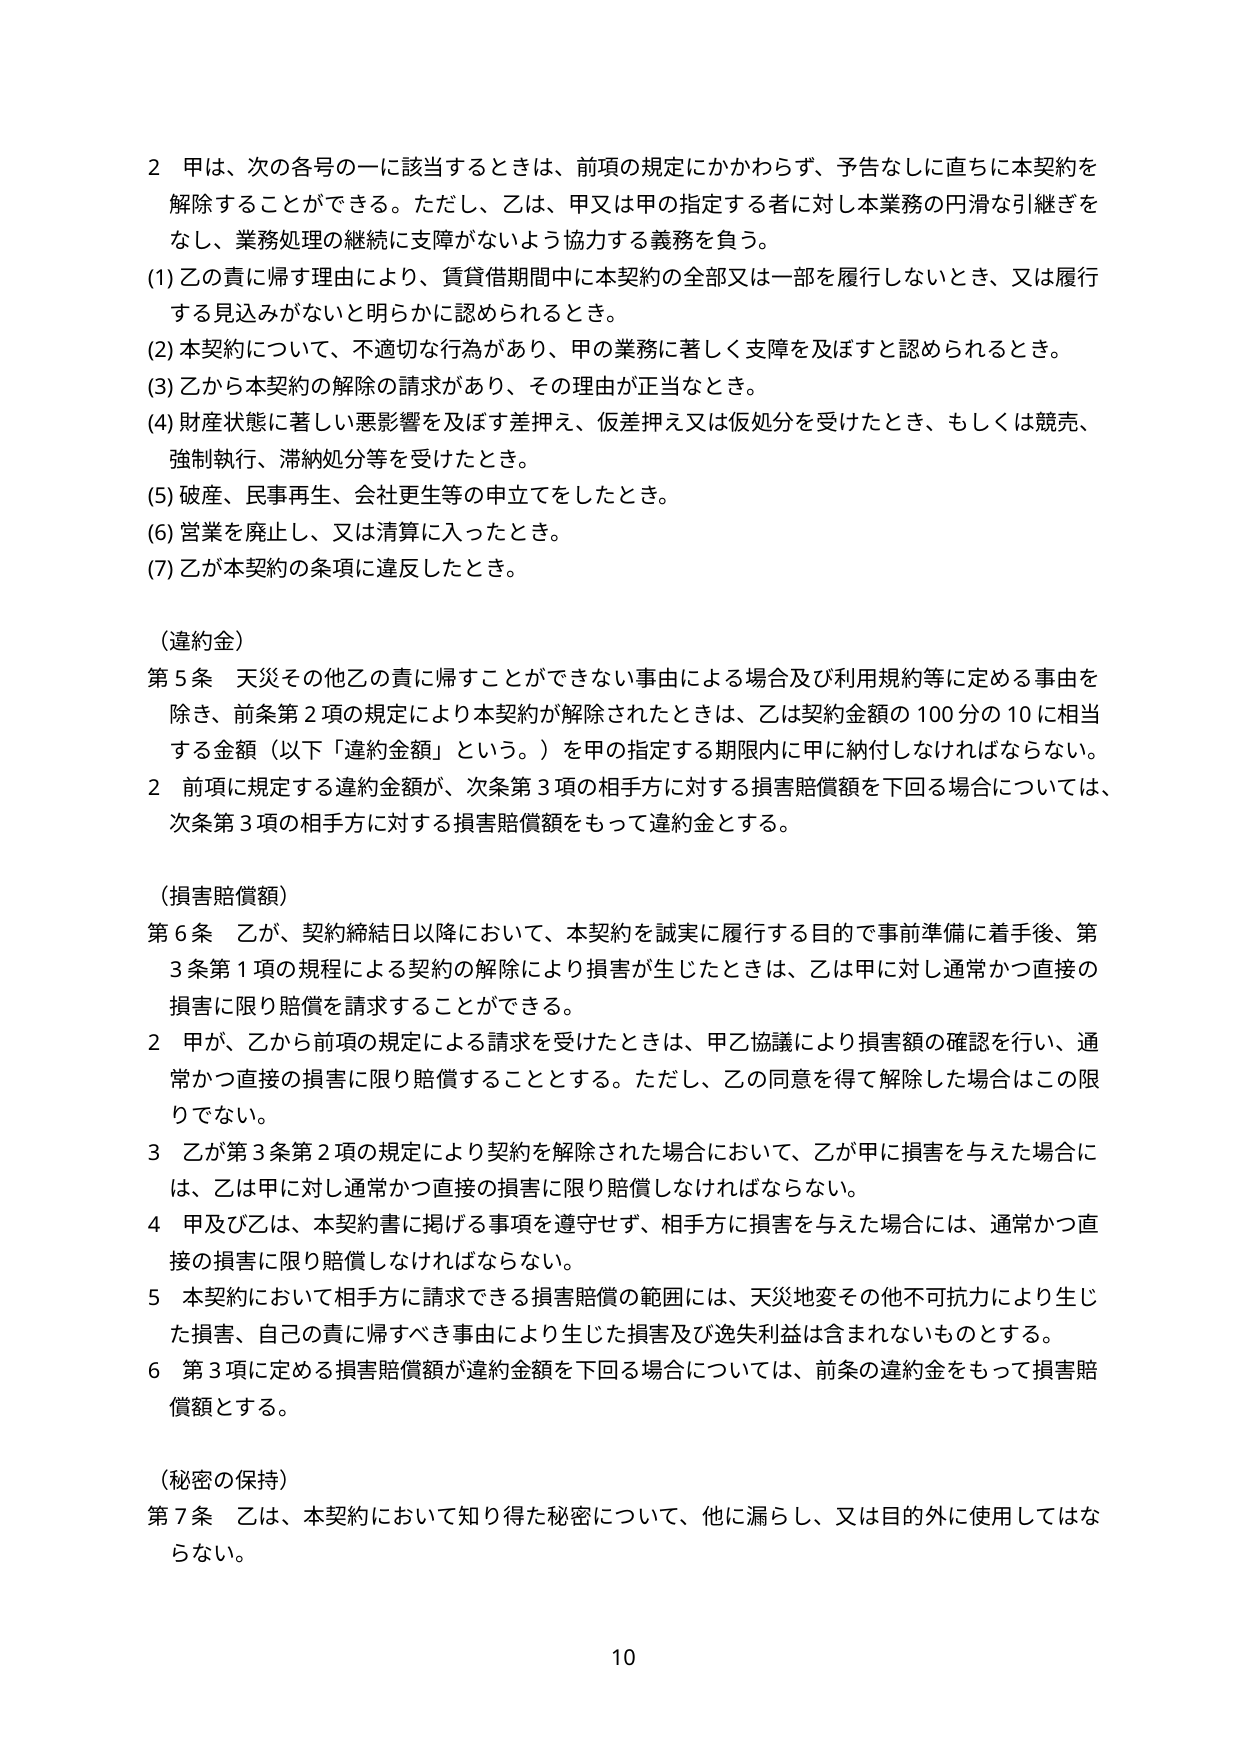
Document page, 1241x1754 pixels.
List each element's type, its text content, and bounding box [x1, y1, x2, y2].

text (3) 乙から本契約の解除の請求があり、その理由が正当なとき。 [148, 367, 1102, 403]
text （損害賠償額） [148, 877, 1102, 913]
text 5 本契約において相手方に請求できる損害賠償の範囲には、天災地変その他不可抗力により生じた損害、自己の責に帰すべき事由により生じた損害及び逸失利益は含まれないものとする。 [148, 1278, 1102, 1351]
text (4) 財産状態に著しい悪影響を及ぼす差押え、仮差押え又は仮処分を受けたとき、もしくは競売、強制執行、滞納処分等を受けたとき。 [148, 403, 1102, 476]
text 2 前項に規定する違約金額が、次条第3項の相手方に対する損害賠償額を下回る場合については、次条第3項の相手方に対する損害賠償額をもって違約金とする。 [148, 768, 1102, 841]
text (6) 営業を廃止し、又は清算に入ったとき。 [148, 512, 1102, 549]
text 4 甲及び乙は、本契約書に掲げる事項を遵守せず、相手方に損害を与えた場合には、通常かつ直接の損害に限り賠償しなければならない。 [148, 1205, 1102, 1278]
text 2 甲が、乙から前項の規定による請求を受けたときは、甲乙協議により損害額の確認を行い、通常かつ直接の損害に限り賠償することとする。ただし、乙の同意を得て解除した場合はこの限りでない。 [148, 1023, 1102, 1132]
text 2 甲は、次の各号の一に該当するときは、前項の規定にかかわらず、予告なしに直ちに本契約を解除することができる。ただし、乙は、甲又は甲の指定する者に対し本業務の円滑な引継ぎをなし、業務処理の継続に支障がないよう協力する義務を負う。 [148, 148, 1102, 257]
text (2) 本契約について、不適切な行為があり、甲の業務に著しく支障を及ぼすと認められるとき。 [148, 330, 1102, 367]
text 第7条 乙は、本契約において知り得た秘密について、他に漏らし、又は目的外に使用してはならない。 [148, 1497, 1102, 1570]
text (5) 破産、民事再生、会社更生等の申立てをしたとき。 [148, 476, 1102, 512]
text 第5条 天災その他乙の責に帰すことができない事由による場合及び利用規約等に定める事由を除き、前条第2項の規定により本契約が解除されたときは、乙は契約金額の100分の10に相当する金額（以下「違約金額」という。）を甲の指定する期限内に甲に納付しなければならない。 [148, 658, 1102, 768]
text (1) 乙の責に帰す理由により、賃貸借期間中に本契約の全部又は一部を履行しないとき、又は履行する見込みがないと明らかに認められるとき。 [148, 257, 1102, 330]
text 3 乙が第3条第2項の規定により契約を解除された場合において、乙が甲に損害を与えた場合には、乙は甲に対し通常かつ直接の損害に限り賠償しなければならない。 [148, 1132, 1102, 1205]
text (7) 乙が本契約の条項に違反したとき。 [148, 549, 1102, 585]
text 6 第3項に定める損害賠償額が違約金額を下回る場合については、前条の違約金をもって損害賠償額とする。 [148, 1351, 1102, 1424]
text 第6条 乙が、契約締結日以降において、本契約を誠実に履行する目的で事前準備に着手後、第3条第1項の規程による契約の解除により損害が生じたときは、乙は甲に対し通常かつ直接の損害に限り賠償を請求することができる。 [148, 913, 1102, 1023]
text （秘密の保持） [148, 1460, 1102, 1497]
text （違約金） [148, 622, 1102, 658]
